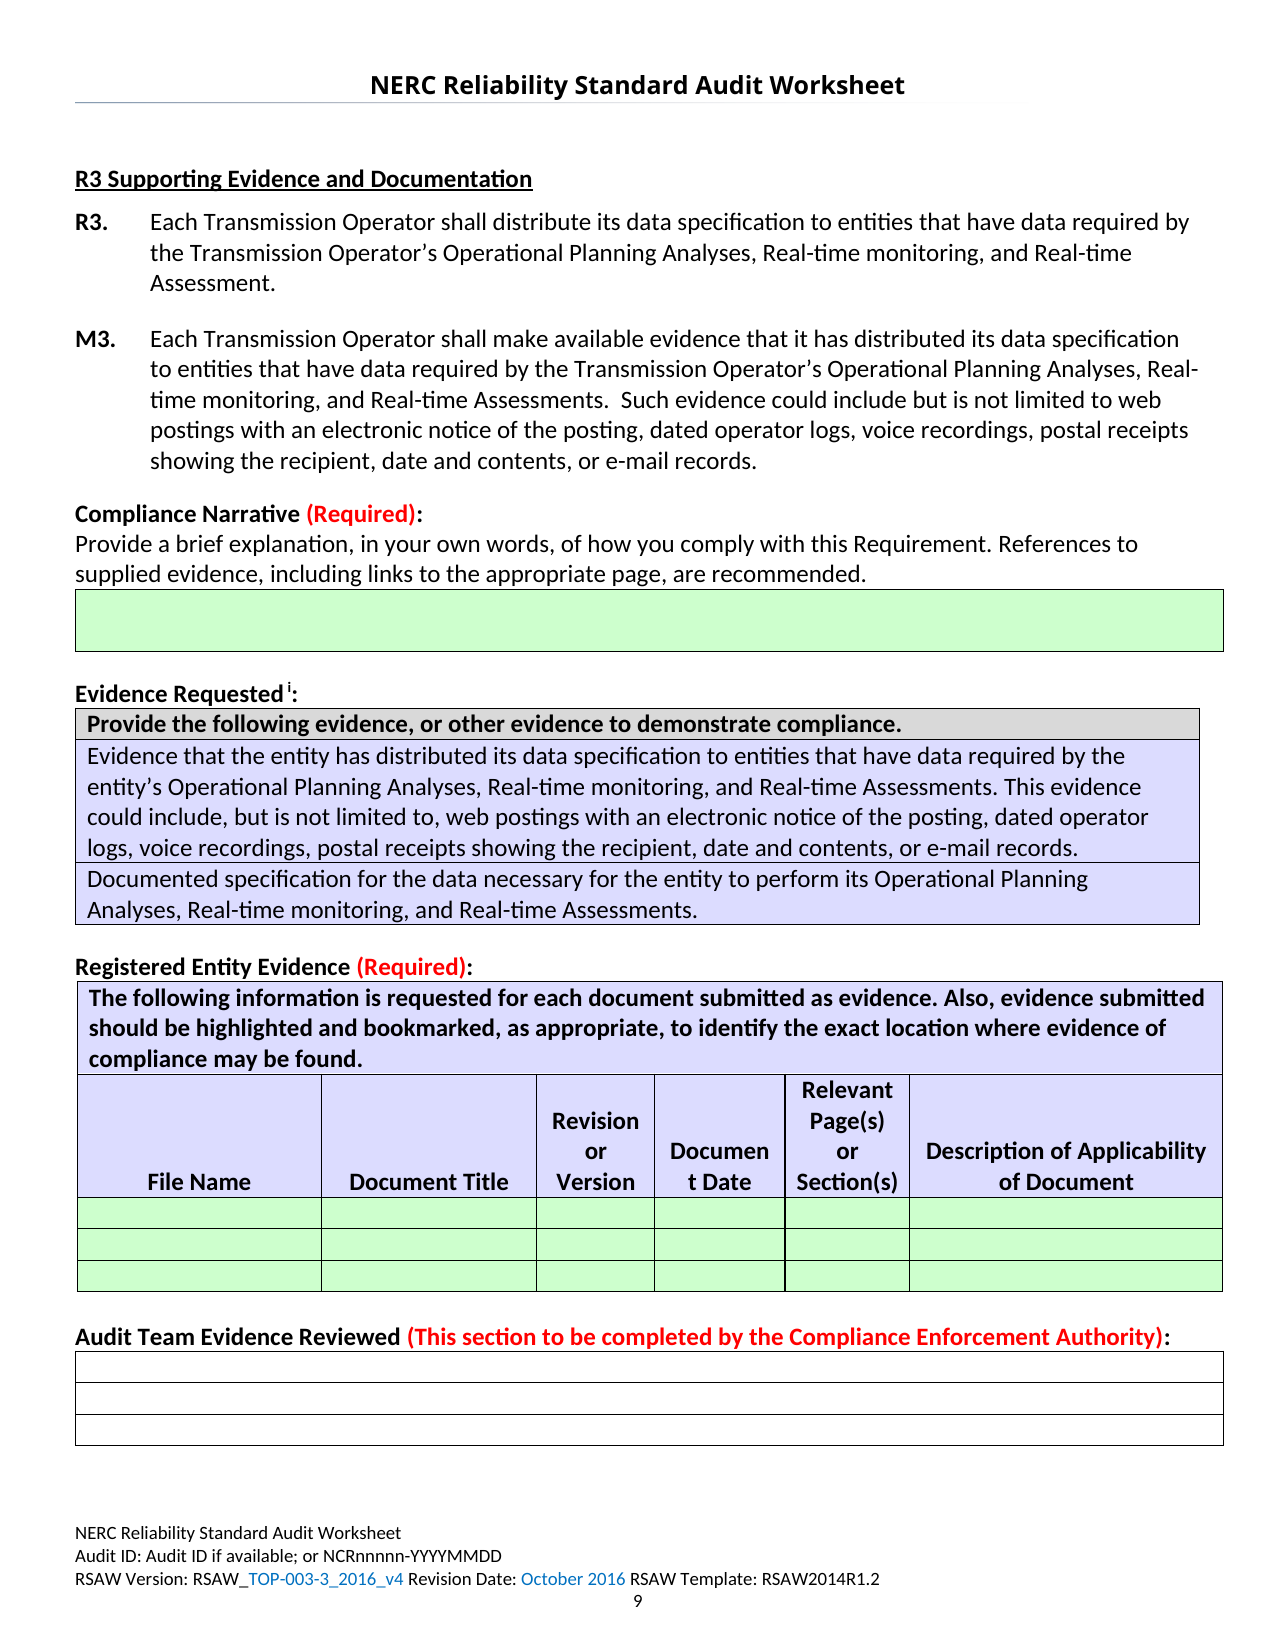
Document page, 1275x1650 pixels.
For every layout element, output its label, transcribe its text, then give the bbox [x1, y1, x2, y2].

table_cell [910, 1229, 1222, 1260]
table_cell Evidence that the entity has distributed its data specification to entities that have data required by the entity’s Operational Planning Analyses, Real-time monitoring, and Real-time Assessments. This evidence could include, but is not limited to, web postings with an electronic notice of the posting, dated operator logs, voice recordings, postal receipts showing the recipient, date and contents, or e-mail records. [76, 740, 1199, 862]
table_cell [322, 1198, 536, 1228]
text Evidence Requested i: [75, 680, 1200, 708]
table_cell [786, 1198, 909, 1228]
table_cell [655, 1198, 784, 1228]
table_cell Relevant Page(s) or Section(s) [786, 1075, 909, 1197]
table_header [76, 590, 87, 621]
table_header Provide the following evidence, or other evidence to demonstrate compliance. [76, 709, 1199, 739]
table_cell [1212, 621, 1223, 651]
picture [75, 102, 1052, 110]
text Registered Entity Evidence (Required): [75, 953, 1200, 981]
table_header [1212, 590, 1223, 621]
table_cell [322, 1261, 536, 1291]
table_header [76, 1352, 1223, 1382]
table_cell [655, 1261, 784, 1291]
table_cell [322, 1229, 536, 1260]
table_header The following information is requested for each document submitted as evidence. Also, evidence submitted should be highlighted and bookmarked, as appropriate, to identify the exact location where evidence of compliance may be found. [78, 982, 1222, 1073]
table_cell [786, 1229, 909, 1260]
table_cell [78, 1261, 321, 1291]
text Audit Team Evidence Reviewed (This section to be completed by the Compliance Enforcement Authority): [75, 1323, 1200, 1351]
table_cell [76, 621, 87, 651]
table_cell [78, 1229, 321, 1260]
table_cell [537, 1198, 654, 1228]
table_cell [76, 1415, 1223, 1445]
text Supporting Evidence and Documentation [75, 163, 1200, 194]
table_cell [655, 1229, 784, 1260]
table_cell File Name [78, 1075, 321, 1197]
table_cell [78, 1198, 321, 1228]
text Provide a brief explanation, in your own words, of how you comply with this Requirement. References to supplied evidence, including links to the appropriate page, are recommended. [75, 528, 1200, 589]
table_cell Document Title [322, 1075, 536, 1197]
table_cell Revision or Version [537, 1075, 654, 1197]
text Each Transmission Operator shall make available evidence that it has distributed its data specification to entities that have data required by the Transmission Operator’s Operational Planning Analyses, Real-time monitoring, and Real-time Assessments. Such evidence could include but is not limited to web postings with an electronic notice of the posting, dated operator logs, voice recordings, postal receipts showing the recipient, date and contents, or e-mail records. [75, 323, 1200, 475]
table_cell [537, 1229, 654, 1260]
table_cell [910, 1261, 1222, 1291]
table_cell [910, 1198, 1222, 1228]
table_cell Description of Applicability of Document [910, 1075, 1222, 1197]
table_cell [537, 1261, 654, 1291]
table_cell Documented specification for the data necessary for the entity to perform its Operational Planning Analyses, Real-time monitoring, and Real-time Assessments. [76, 863, 1199, 924]
table_cell [76, 1383, 1223, 1414]
table_cell [786, 1261, 909, 1291]
text Each Transmission Operator shall distribute its data specification to entities that have data required by the Transmission Operator’s Operational Planning Analyses, Real-time monitoring, and Real-time Assessment. [75, 206, 1200, 298]
table_cell Document Date [655, 1075, 784, 1197]
text Compliance Narrative (Required): [75, 500, 1200, 528]
